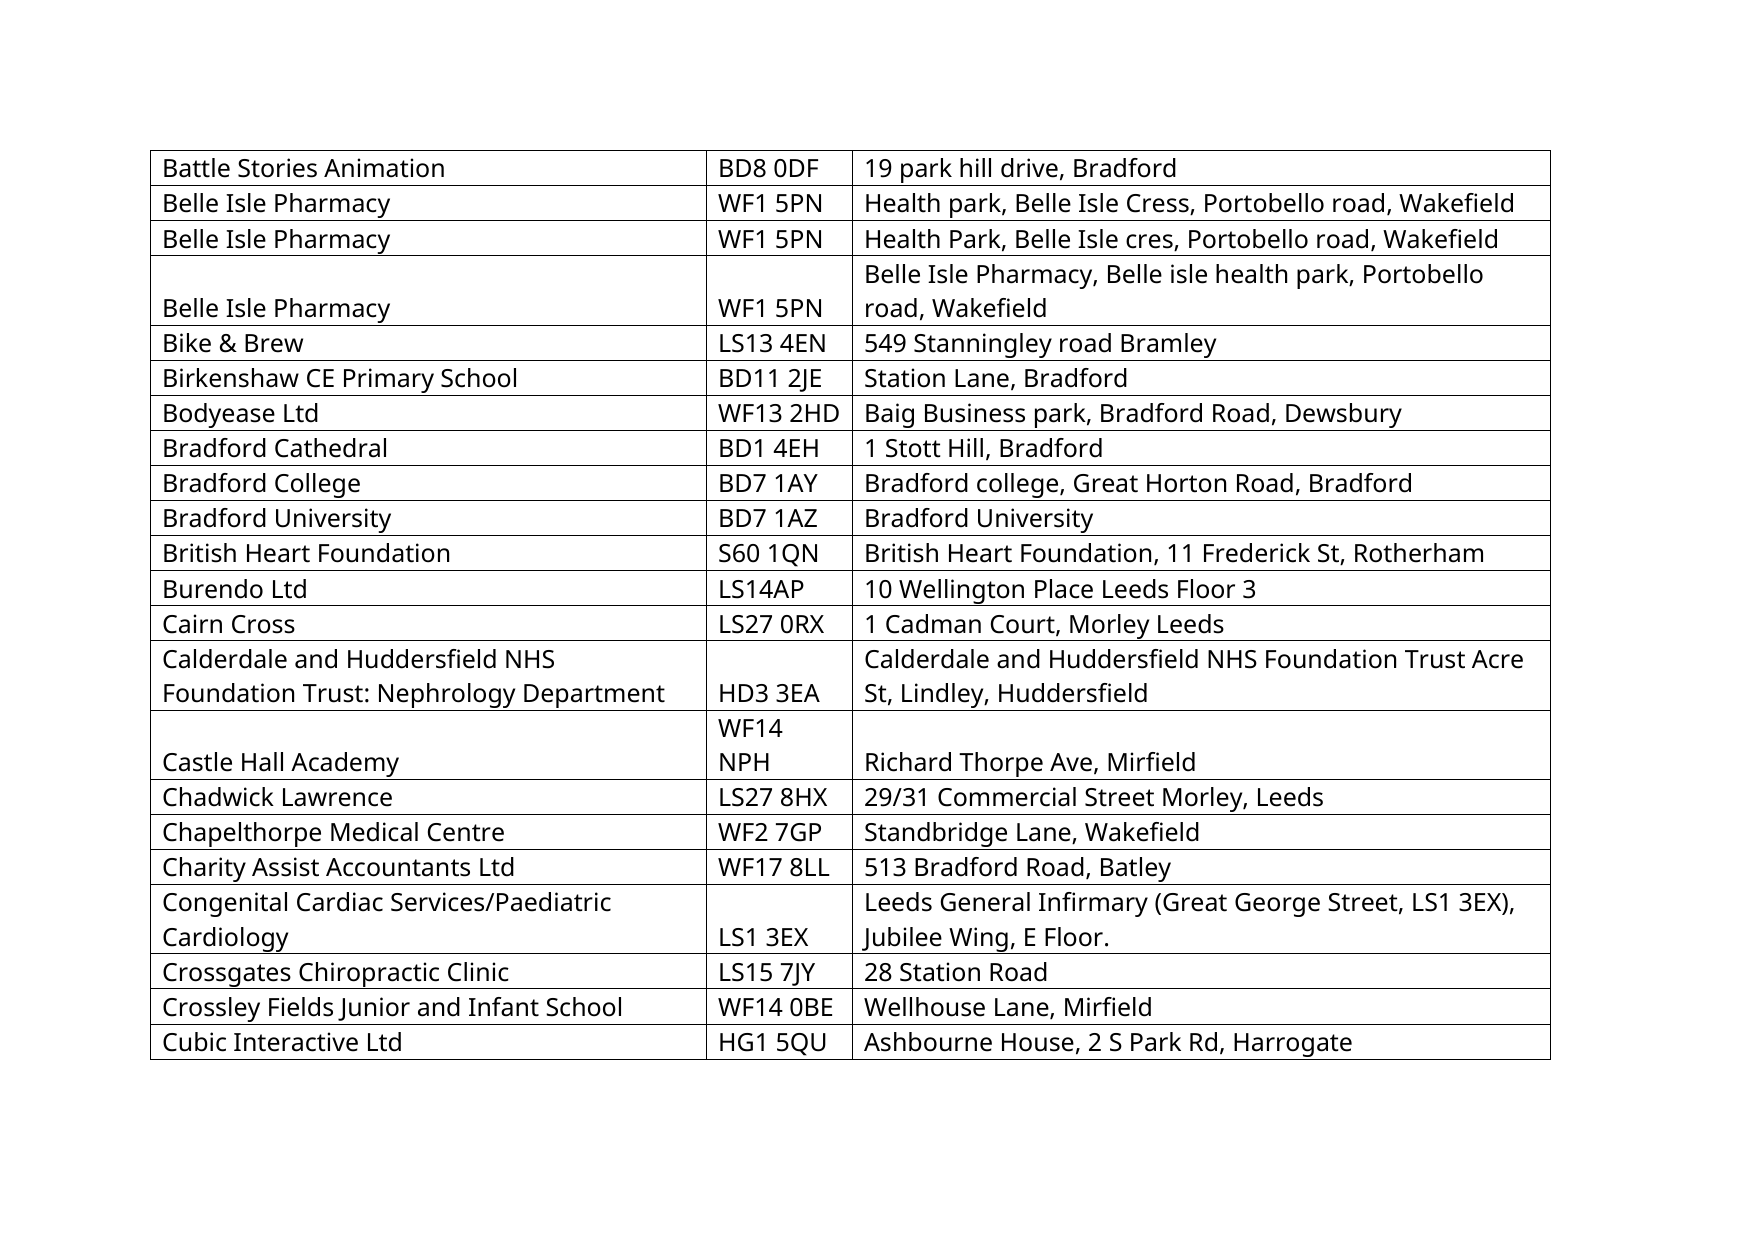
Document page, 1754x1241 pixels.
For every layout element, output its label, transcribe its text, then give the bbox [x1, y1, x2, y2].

table_cell LS13 4EN [707, 326, 852, 359]
table_cell 549 Stanningley road Bramley [853, 326, 1550, 359]
table_cell Battle Stories Animation [151, 151, 706, 185]
table_cell WF13 2HD [707, 396, 852, 430]
table_cell Crossgates Chiropractic Clinic [151, 954, 706, 988]
table_cell 1 Cadman Court, Morley Leeds [853, 606, 1550, 640]
table_cell Cubic Interactive Ltd [151, 1025, 706, 1058]
table_cell S60 1QN [707, 536, 852, 570]
table_cell WF14 0BE [707, 989, 852, 1023]
table_cell Leeds General Infirmary (Great George Street, LS1 3EX), Jubilee Wing, E Floor. [853, 885, 1550, 953]
table_cell 10 Wellington Place Leeds Floor 3 [853, 571, 1550, 605]
table_cell LS14AP [707, 571, 852, 605]
table_cell Belle Isle Pharmacy [151, 186, 706, 220]
table_cell Burendo Ltd [151, 571, 706, 605]
table_cell Health park, Belle Isle Cress, Portobello road, Wakefield [853, 186, 1550, 220]
table_cell BD7 1AY [707, 466, 852, 500]
table_cell BD8 0DF [707, 151, 852, 185]
table_cell 29/31 Commercial Street Morley, Leeds [853, 780, 1550, 814]
table_cell WF2 7GP [707, 815, 852, 849]
table_cell Station Lane, Bradford [853, 361, 1550, 395]
table_cell Castle Hall Academy [151, 711, 706, 779]
table_cell Wellhouse Lane, Mirfield [853, 989, 1550, 1023]
table_cell LS27 0RX [707, 606, 852, 640]
table_cell 28 Station Road [853, 954, 1550, 988]
table_cell BD11 2JE [707, 361, 852, 395]
table_cell BD7 1AZ [707, 501, 852, 535]
table_cell Standbridge Lane, Wakefield [853, 815, 1550, 849]
table_cell 19 park hill drive, Bradford [853, 151, 1550, 185]
table_cell Birkenshaw CE Primary School [151, 361, 706, 395]
table_cell Bradford University [853, 501, 1550, 535]
table_cell 1 Stott Hill, Bradford [853, 431, 1550, 465]
table_cell Belle Isle Pharmacy [151, 256, 706, 324]
table_cell Bradford college, Great Horton Road, Bradford [853, 466, 1550, 500]
table_cell British Heart Foundation, 11 Frederick St, Rotherham [853, 536, 1550, 570]
table_cell LS15 7JY [707, 954, 852, 988]
table_cell Bradford College [151, 466, 706, 500]
table_cell Belle Isle Pharmacy [151, 221, 706, 255]
table_cell Richard Thorpe Ave, Mirfield [853, 711, 1550, 779]
table_cell WF1 5PN [707, 256, 852, 324]
table_cell Baig Business park, Bradford Road, Dewsbury [853, 396, 1550, 430]
table_cell Health Park, Belle Isle cres, Portobello road, Wakefield [853, 221, 1550, 255]
table_cell Bradford University [151, 501, 706, 535]
table_cell Cairn Cross [151, 606, 706, 640]
table_cell Chadwick Lawrence [151, 780, 706, 814]
table_cell WF14 NPH [707, 711, 852, 779]
table_cell Bike & Brew [151, 326, 706, 359]
table_cell Ashbourne House, 2 S Park Rd, Harrogate [853, 1025, 1550, 1058]
table_cell 513 Bradford Road, Batley [853, 850, 1550, 884]
table_cell LS1 3EX [707, 885, 852, 953]
table_cell Bodyease Ltd [151, 396, 706, 430]
table_cell British Heart Foundation [151, 536, 706, 570]
table_cell Crossley Fields Junior and Infant School [151, 989, 706, 1023]
table_cell Congenital Cardiac Services/Paediatric Cardiology [151, 885, 706, 953]
table_cell WF1 5PN [707, 221, 852, 255]
table_cell WF17 8LL [707, 850, 852, 884]
table_cell Bradford Cathedral [151, 431, 706, 465]
table_cell HG1 5QU [707, 1025, 852, 1058]
table_cell Calderdale and Huddersfield NHS Foundation Trust Acre St, Lindley, Huddersfield [853, 641, 1550, 709]
table_cell WF1 5PN [707, 186, 852, 220]
table_cell Chapelthorpe Medical Centre [151, 815, 706, 849]
table_cell Belle Isle Pharmacy, Belle isle health park, Portobello road, Wakefield [853, 256, 1550, 324]
table_cell BD1 4EH [707, 431, 852, 465]
table_cell Charity Assist Accountants Ltd [151, 850, 706, 884]
table_cell Calderdale and Huddersfield NHS Foundation Trust: Nephrology Department [151, 641, 706, 709]
table_cell LS27 8HX [707, 780, 852, 814]
table_cell HD3 3EA [707, 641, 852, 709]
